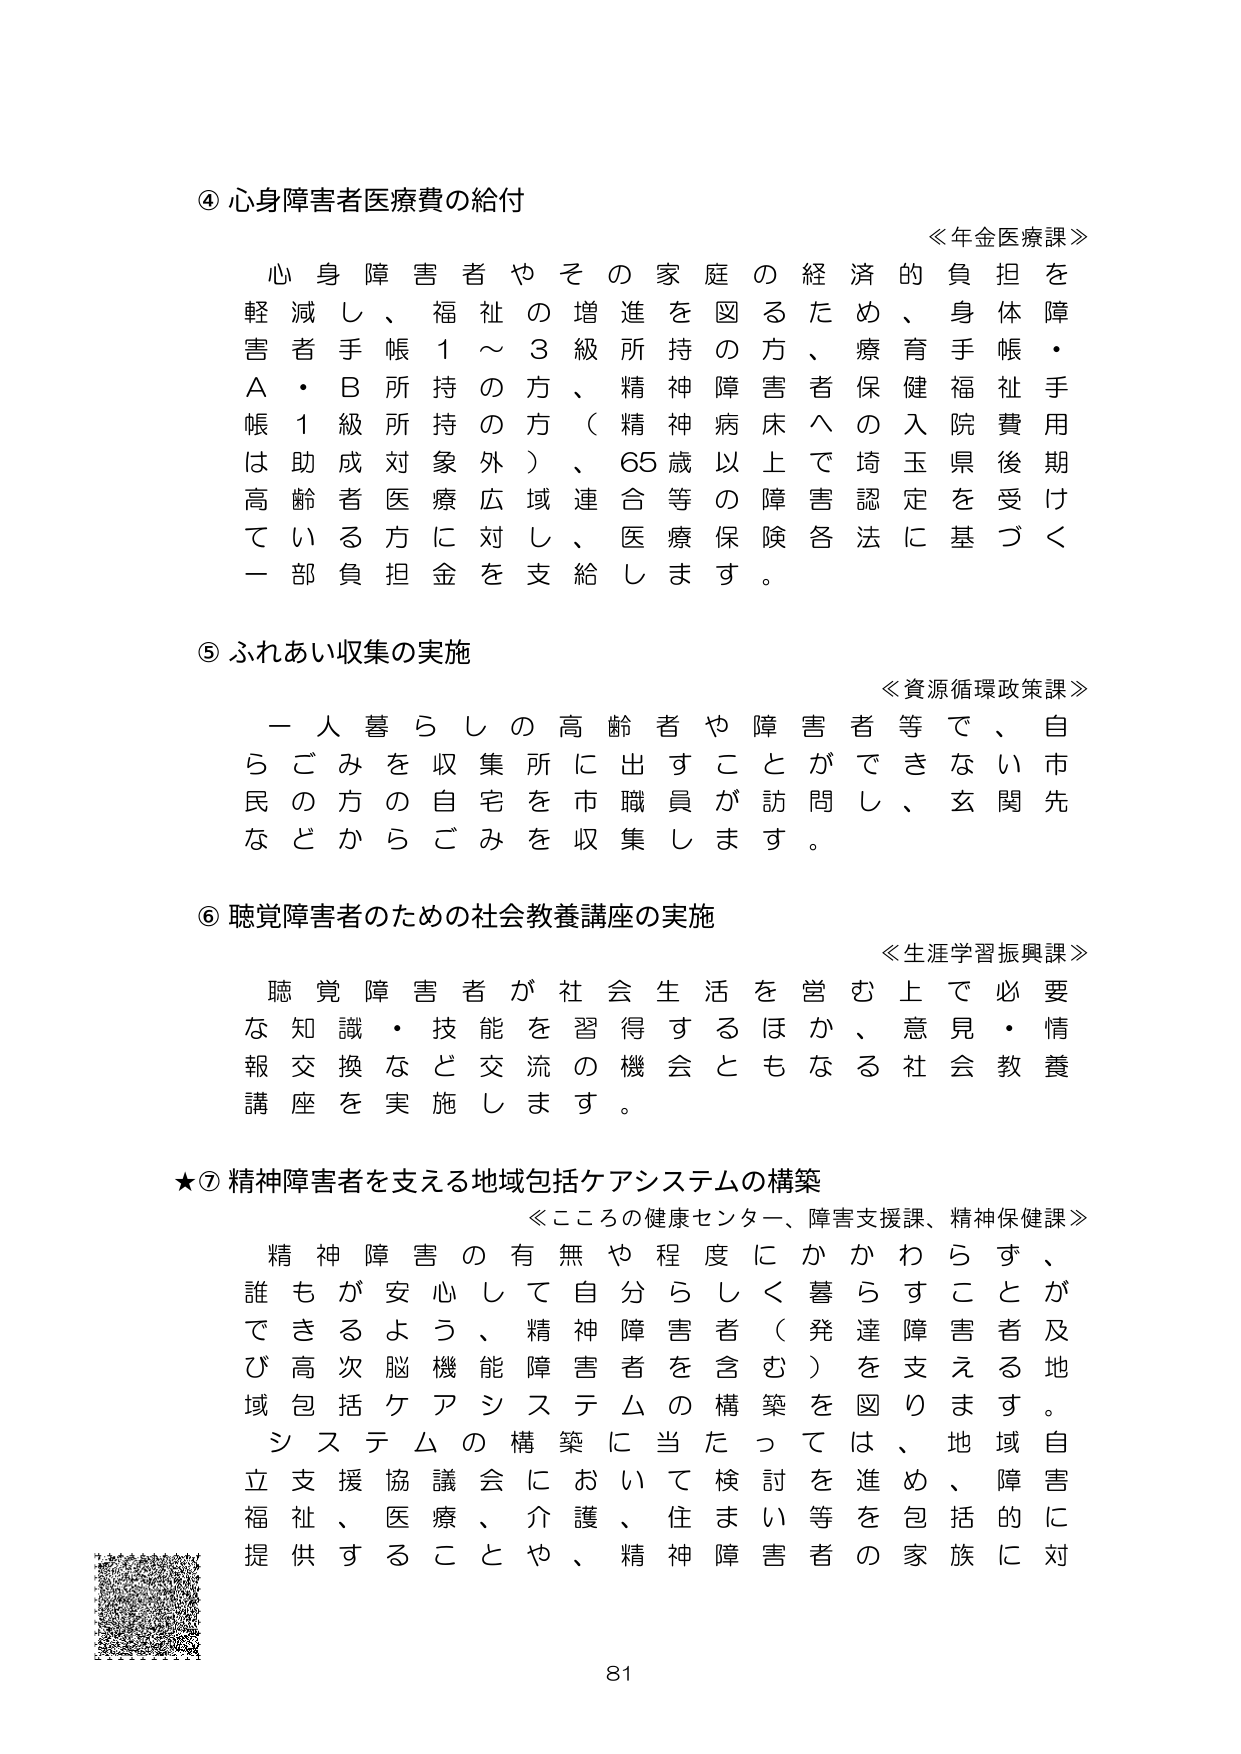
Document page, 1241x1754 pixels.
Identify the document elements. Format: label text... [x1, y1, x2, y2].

text ⑤ ふれあい収集の実施 [196, 631, 1091, 670]
text ≪生涯学習振興課≫ [149, 935, 1091, 972]
text ≪こころの健康センター、障害支援課、精神保健課≫ [149, 1199, 1091, 1237]
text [220, 1424, 1091, 1574]
text 聴覚障害者が社会生活を営む上で必要な知識・技能を習得するほか、意見・情報交換など交流の機会ともなる社会教養講座を実施します。 [220, 972, 1091, 1122]
text ④ 心身障害者医療費の給付 [196, 179, 1091, 218]
text ≪資源循環政策課≫ [149, 670, 1091, 708]
text 精神障害の有無や程度にかかわらず、誰もが安心して自分らしく暮らすことができるよう、精神障害者（発達障害者及び高次脳機能障害者を含む）を支える地域包括ケアシステムの構築を図ります。 [220, 1237, 1091, 1424]
text 一人暮らしの高齢者や障害者等で、自らごみを収集所に出すことができない市民の方の自宅を市職員が訪問し、玄関先などからごみを収集します。 [220, 708, 1091, 858]
text ⑥ 聴覚障害者のための社会教養講座の実施 [196, 895, 1091, 935]
text 心身障害者やその家庭の経済的負担を軽減し、福祉の増進を図るため、身体障害者手帳１～３級所持の方、療育手帳・Ａ・Ｂ所持の方、精神障害者保健福祉手帳１級所持の方（精神病床への入院費用は助成対象外）、65歳以上で埼玉県後期高齢者医療広域連合等の障害認定を受けている方に対し、医療保険各法に基づく一部負担金を支給します。 [220, 256, 1091, 593]
text ≪年金医療課≫ [149, 218, 1091, 256]
text ★⑦ 精神障害者を支える地域包括ケアシステムの構築 [173, 1160, 1091, 1199]
